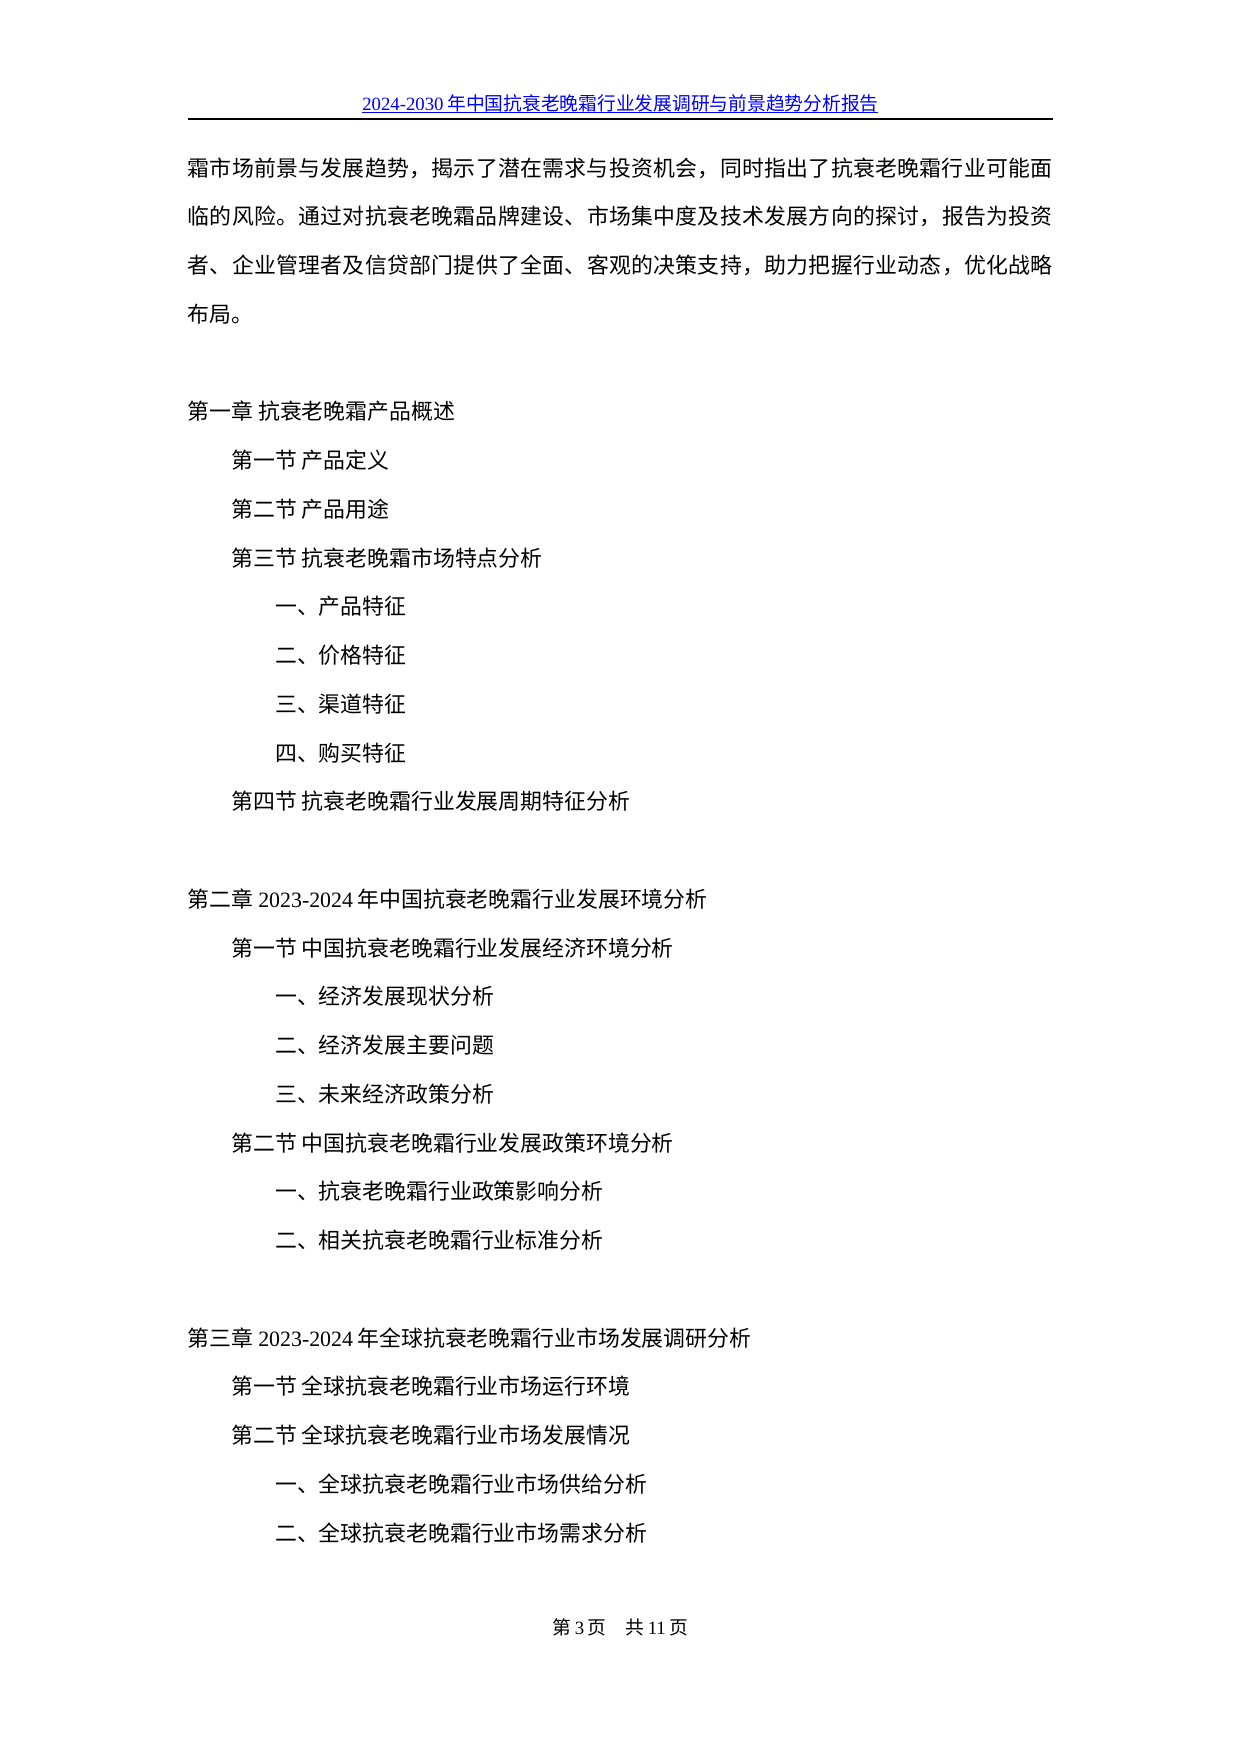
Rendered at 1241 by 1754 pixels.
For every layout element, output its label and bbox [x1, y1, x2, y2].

text [187, 150, 1053, 1548]
